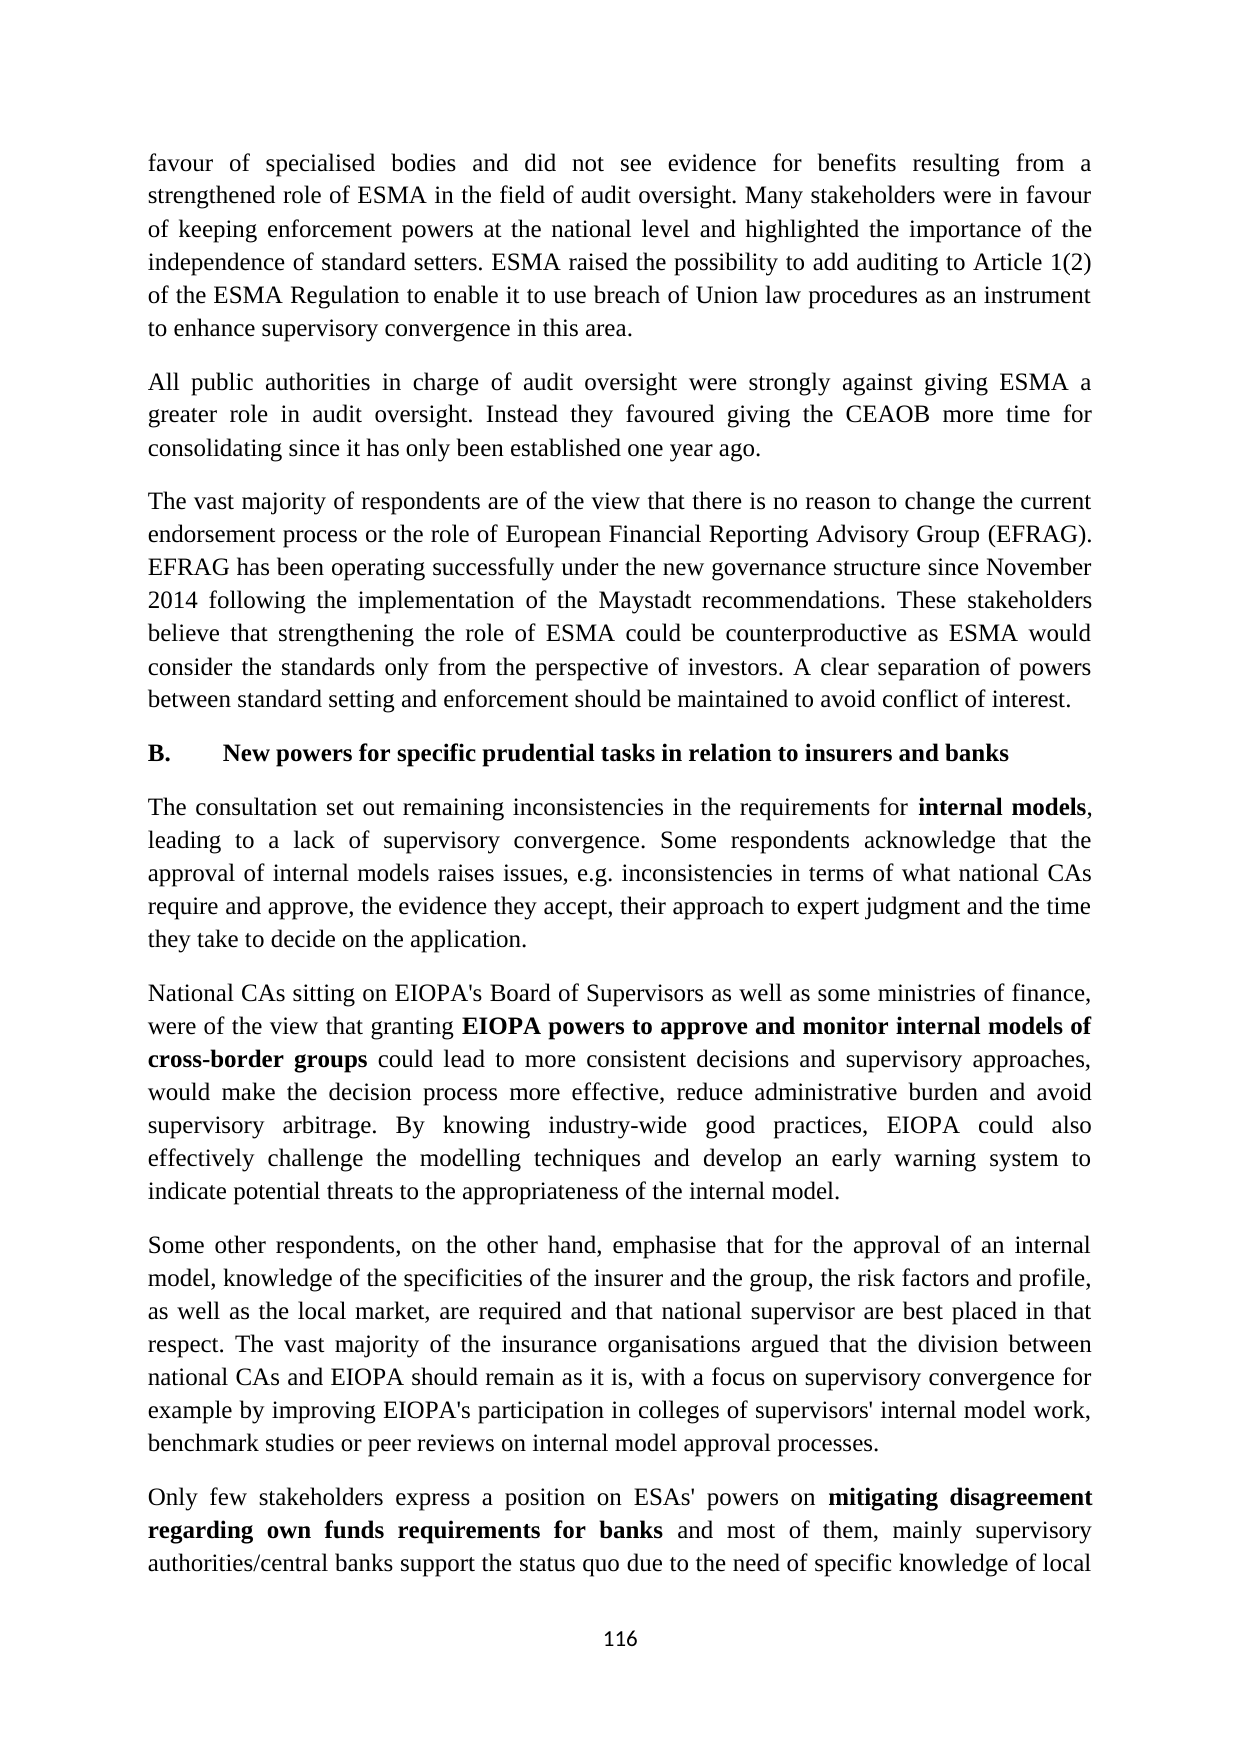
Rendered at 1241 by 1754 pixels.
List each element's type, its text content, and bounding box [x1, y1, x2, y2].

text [148, 148, 1093, 341]
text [148, 1482, 1093, 1577]
text All public authorities in charge of audit oversight were strongly against giving ESMA a greater role in audit oversight. Instead they favoured giving the CEAOB more time for consolidating since it has only been established one year ago. [148, 367, 1093, 461]
text Some other respondents, on the other hand, emphasise that for the approval of an internal model, knowledge of the specificities of the insurer and the group, the risk factors and profile, as well as the local market, are required and that national supervisor are best placed in that respect. The vast majority of the insurance organisations argued that the division between national CAs and EIOPA should remain as it is, with a focus on supervisory convergence for example by improving EIOPA's participation in colleges of supervisors' internal model work, benchmark studies or peer reviews on internal model approval processes. [148, 1230, 1093, 1457]
text National CAs sitting on EIOPA's Board of Supervisors as well as some ministries of finance, were of the view that granting EIOPA powers to approve and monitor internal models of cross-border groups could lead to more consistent decisions and supervisory approaches, would make the decision process more effective, reduce administrative burden and avoid supervisory arbitrage. By knowing industry-wide good practices, EIOPA could also effectively challenge the modelling techniques and develop an early warning system to indicate potential threats to the appropriateness of the internal model. [148, 978, 1093, 1205]
text B. New powers for specific prudential tasks in relation to insurers and banks [148, 738, 1093, 767]
text The consultation set out remaining inconsistencies in the requirements for internal models, leading to a lack of supervisory convergence. Some respondents acknowledge that the approval of internal models raises issues, e.g. inconsistencies in terms of what national CAs require and approve, the evidence they accept, their approach to expert judgment and the time they take to decide on the application. [148, 792, 1093, 953]
text The vast majority of respondents are of the view that there is no reason to change the current endorsement process or the role of European Financial Reporting Advisory Group (EFRAG). EFRAG has been operating successfully under the new governance structure since November 2014 following the implementation of the Maystadt recommendations. These stakeholders believe that strengthening the role of ESMA could be counterproductive as ESMA would consider the standards only from the perspective of investors. A clear separation of powers between standard setting and enforcement should be maintained to avoid conflict of interest. [148, 486, 1093, 713]
